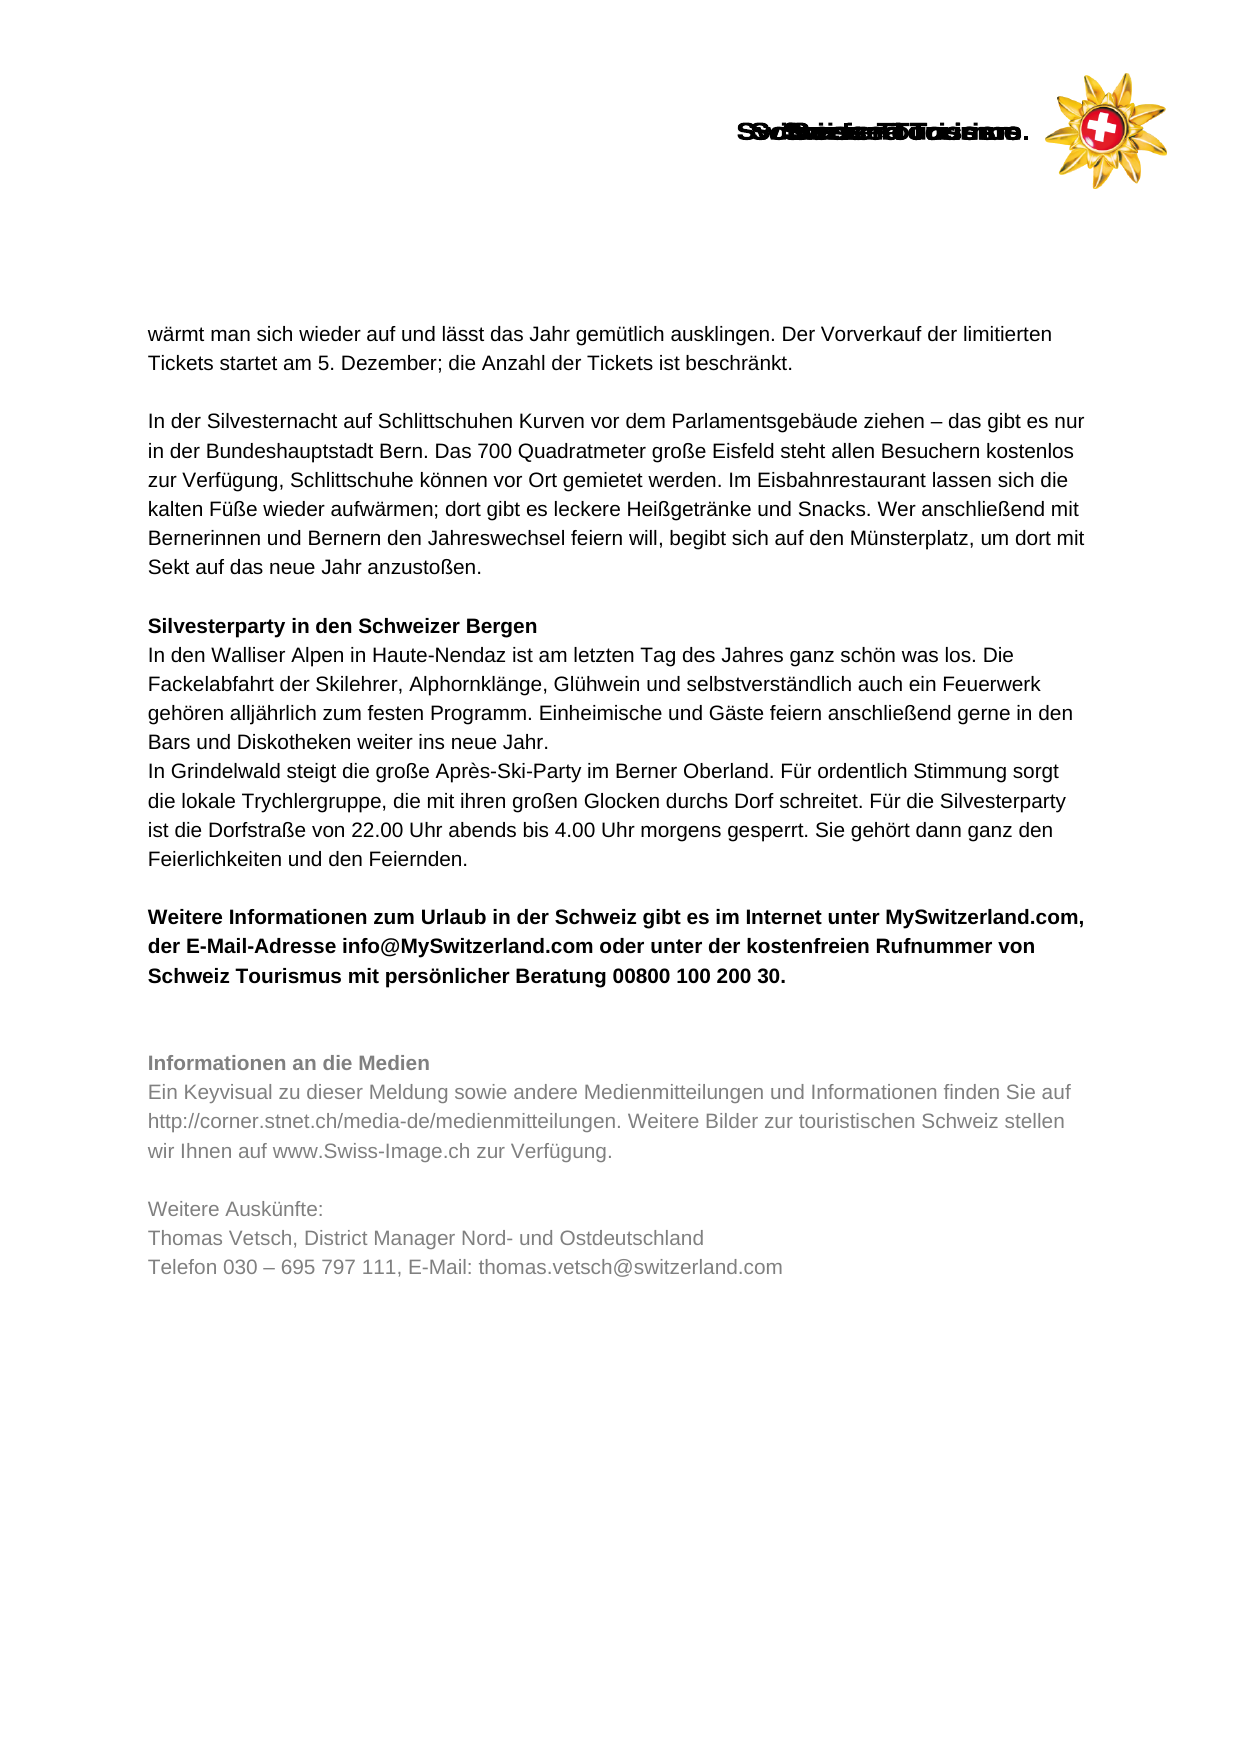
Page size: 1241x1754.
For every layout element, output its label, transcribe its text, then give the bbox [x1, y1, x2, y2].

text Weitere Auskünfte: [148, 1192, 1092, 1221]
text Ein Keyvisual zu dieser Meldung sowie andere Medienmitteilungen und Informationen finden Sie auf http://corner.stnet.ch/media-de/medienmitteilungen. Weitere Bilder zur touristischen Schweiz stellen wir Ihnen auf www.Swiss-Image.ch zur Verfügung. [148, 1075, 1092, 1162]
text Telefon 030 – 695 797 111, E-Mail: thomas.vetsch@switzerland.com [148, 1250, 1092, 1279]
text Thomas Vetsch, District Manager Nord- und Ostdeutschland [148, 1221, 1092, 1250]
text Silvesterparty in den Schweizer Bergen [148, 608, 1092, 637]
text Weitere Informationen zum Urlaub in der Schweiz gibt es im Internet unter MySwitzerland.com, der E-Mail-Adresse info@MySwitzerland.com oder unter der kostenfreien Rufnummer von Schweiz Tourismus mit persönlicher Beratung 00800 100 200 30. [148, 900, 1092, 987]
picture [1039, 67, 1173, 195]
text Informationen an die Medien [148, 1046, 1092, 1075]
text In den Walliser Alpen in Haute-Nendaz ist am letzten Tag des Jahres ganz schön was los. Die Fackelabfahrt der Skilehrer, Alphornklänge, Glühwein und selbstverständlich auch ein Feuerwerk gehören alljährlich zum festen Programm. Einheimische und Gäste feiern anschließend gerne in den Bars und Diskotheken weiter ins neue Jahr. [148, 637, 1092, 754]
text In der Silvesternacht auf Schlittschuhen Kurven vor dem Parlamentsgebäude ziehen – das gibt es nur in der Bundeshauptstadt Bern. Das 700 Quadratmeter große Eisfeld steht allen Besuchern kostenlos zur Verfügung, Schlittschuhe können vor Ort gemietet werden. Im Eisbahnrestaurant lassen sich die kalten Füße wieder aufwärmen; dort gibt es leckere Heißgetränke und Snacks. Wer anschließend mit Bernerinnen und Bernern den Jahreswechsel feiern will, begibt sich auf den Münsterplatz, um dort mit Sekt auf das neue Jahr anzustoßen. [148, 404, 1092, 579]
text In Grindelwald steigt die große Après-Ski-Party im Berner Oberland. Für ordentlich Stimmung sorgt die lokale Trychlergruppe, die mit ihren großen Glocken durchs Dorf schreitet. Für die Silvesterparty ist die Dorfstraße von 22.00 Uhr abends bis 4.00 Uhr morgens gesperrt. Sie gehört dann ganz den Feierlichkeiten und den Feiernden. [148, 754, 1092, 871]
